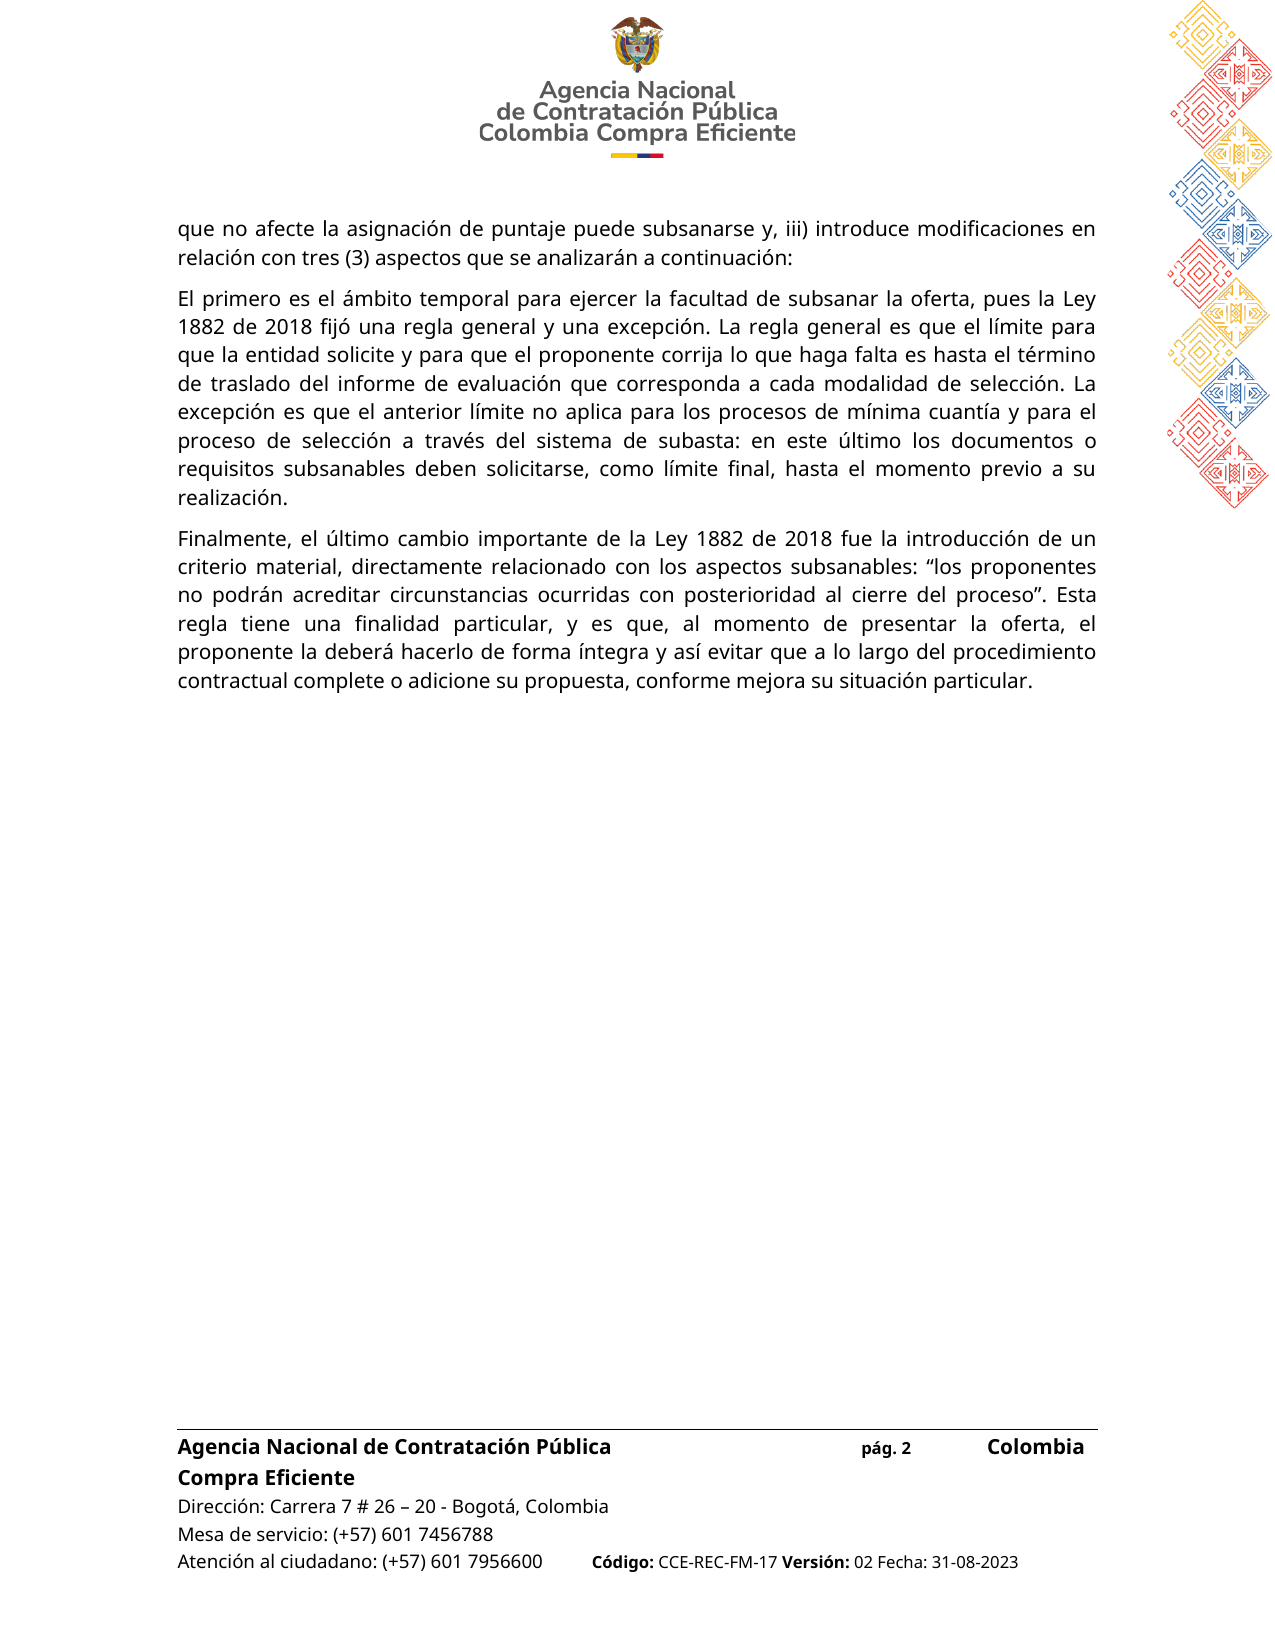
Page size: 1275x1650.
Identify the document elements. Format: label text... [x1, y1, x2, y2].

text Finalmente, el último cambio importante de la Ley 1882 de 2018 fue la introducción de un criterio material, directamente relacionado con los aspectos subsanables: “los proponentes no podrán acreditar circunstancias ocurridas con posterioridad al cierre del proceso”. Esta regla tiene una finalidad particular, y es que, al momento de presentar la oferta, el proponente la deberá hacerlo de forma íntegra y así evitar que a lo largo del procedimiento contractual complete o adicione su propuesta, conforme mejora su situación particular. [177, 524, 1098, 694]
text El primero es el ámbito temporal para ejercer la facultad de subsanar la oferta, pues la Ley 1882 de 2018 fijó una regla general y una excepción. La regla general es que el límite para que la entidad solicite y para que el proponente corrija lo que haga falta es hasta el término de traslado del informe de evaluación que corresponda a cada modalidad de selección. La excepción es que el anterior límite no aplica para los procesos de mínima cuantía y para el proceso de selección a través del sistema de subasta: en este último los documentos o requisitos subsanables deben solicitarse, como límite final, hasta el momento previo a su realización. [177, 284, 1098, 511]
picture [479, 17, 796, 158]
picture [1165, 0, 1272, 506]
